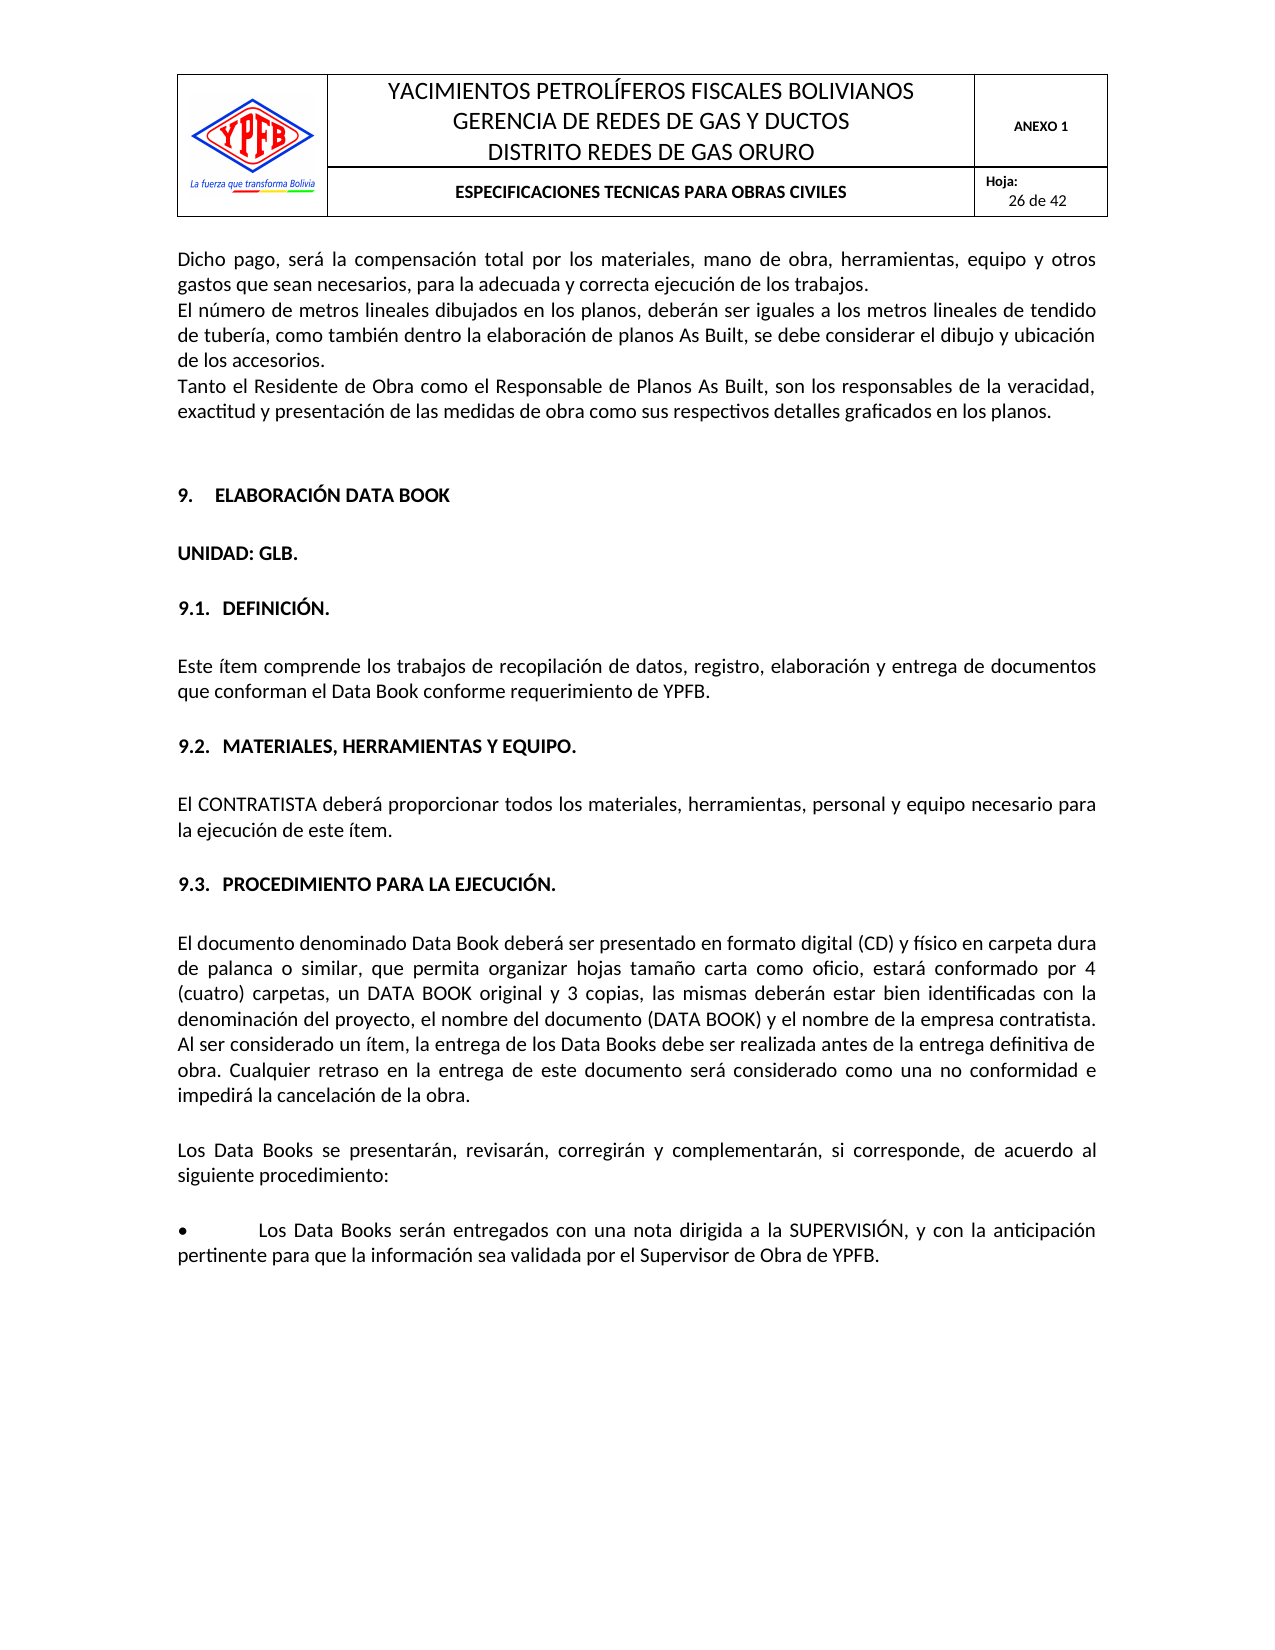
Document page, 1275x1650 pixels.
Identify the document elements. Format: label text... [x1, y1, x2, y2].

text Los Data Books se presentarán, revisarán, corregirán y complementarán, si corresponde, de acuerdo al siguiente procedimiento: [177, 1137, 1098, 1188]
list ELABORACIÓN DATA BOOK [177, 482, 1098, 507]
text El número de metros lineales dibujados en los planos, deberán ser iguales a los metros lineales de tendido de tubería, como también dentro la elaboración de planos As Built, se debe considerar el dibujo y ubicación de los accesorios. [177, 297, 1098, 373]
picture [188, 93, 316, 198]
text Dicho pago, será la compensación total por los materiales, mano de obra, herramientas, equipo y otros gastos que sean necesarios, para la adecuada y correcta ejecución de los trabajos. [177, 246, 1098, 297]
list PROCEDIMIENTO PARA LA EJECUCIÓN. [178, 871, 1098, 897]
text El CONTRATISTA deberá proporcionar todos los materiales, herramientas, personal y equipo necesario para la ejecución de este ítem. [177, 791, 1098, 842]
text UNIDAD: GLB. [177, 540, 1098, 566]
text Tanto el Residente de Obra como el Responsable de Planos As Built, son los responsables de la veracidad, exactitud y presentación de las medidas de obra como sus respectivos detalles graficados en los planos. [177, 373, 1098, 424]
text El documento denominado Data Book deberá ser presentado en formato digital (CD) y físico en carpeta dura de palanca o similar, que permita organizar hojas tamaño carta como oficio, estará conformado por 4 (cuatro) carpetas, un DATA BOOK original y 3 copias, las mismas deberán estar bien identificadas con la denominación del proyecto, el nombre del documento (DATA BOOK) y el nombre de la empresa contratista. Al ser considerado un ítem, la entrega de los Data Books debe ser realizada antes de la entrega definitiva de obra. Cualquier retraso en la entrega de este documento será considerado como una no conformidad e impedirá la cancelación de la obra. [177, 930, 1098, 1108]
list MATERIALES, HERRAMIENTAS Y EQUIPO. [178, 733, 1098, 758]
list DEFINICIÓN. [178, 595, 1098, 620]
text • Los Data Books serán entregados con una nota dirigida a la SUPERVISIÓN, y con la anticipación pertinente para que la información sea validada por el Supervisor de Obra de YPFB. [177, 1217, 1098, 1268]
text Este ítem comprende los trabajos de recopilación de datos, registro, elaboración y entrega de documentos que conforman el Data Book conforme requerimiento de YPFB. [177, 653, 1098, 704]
